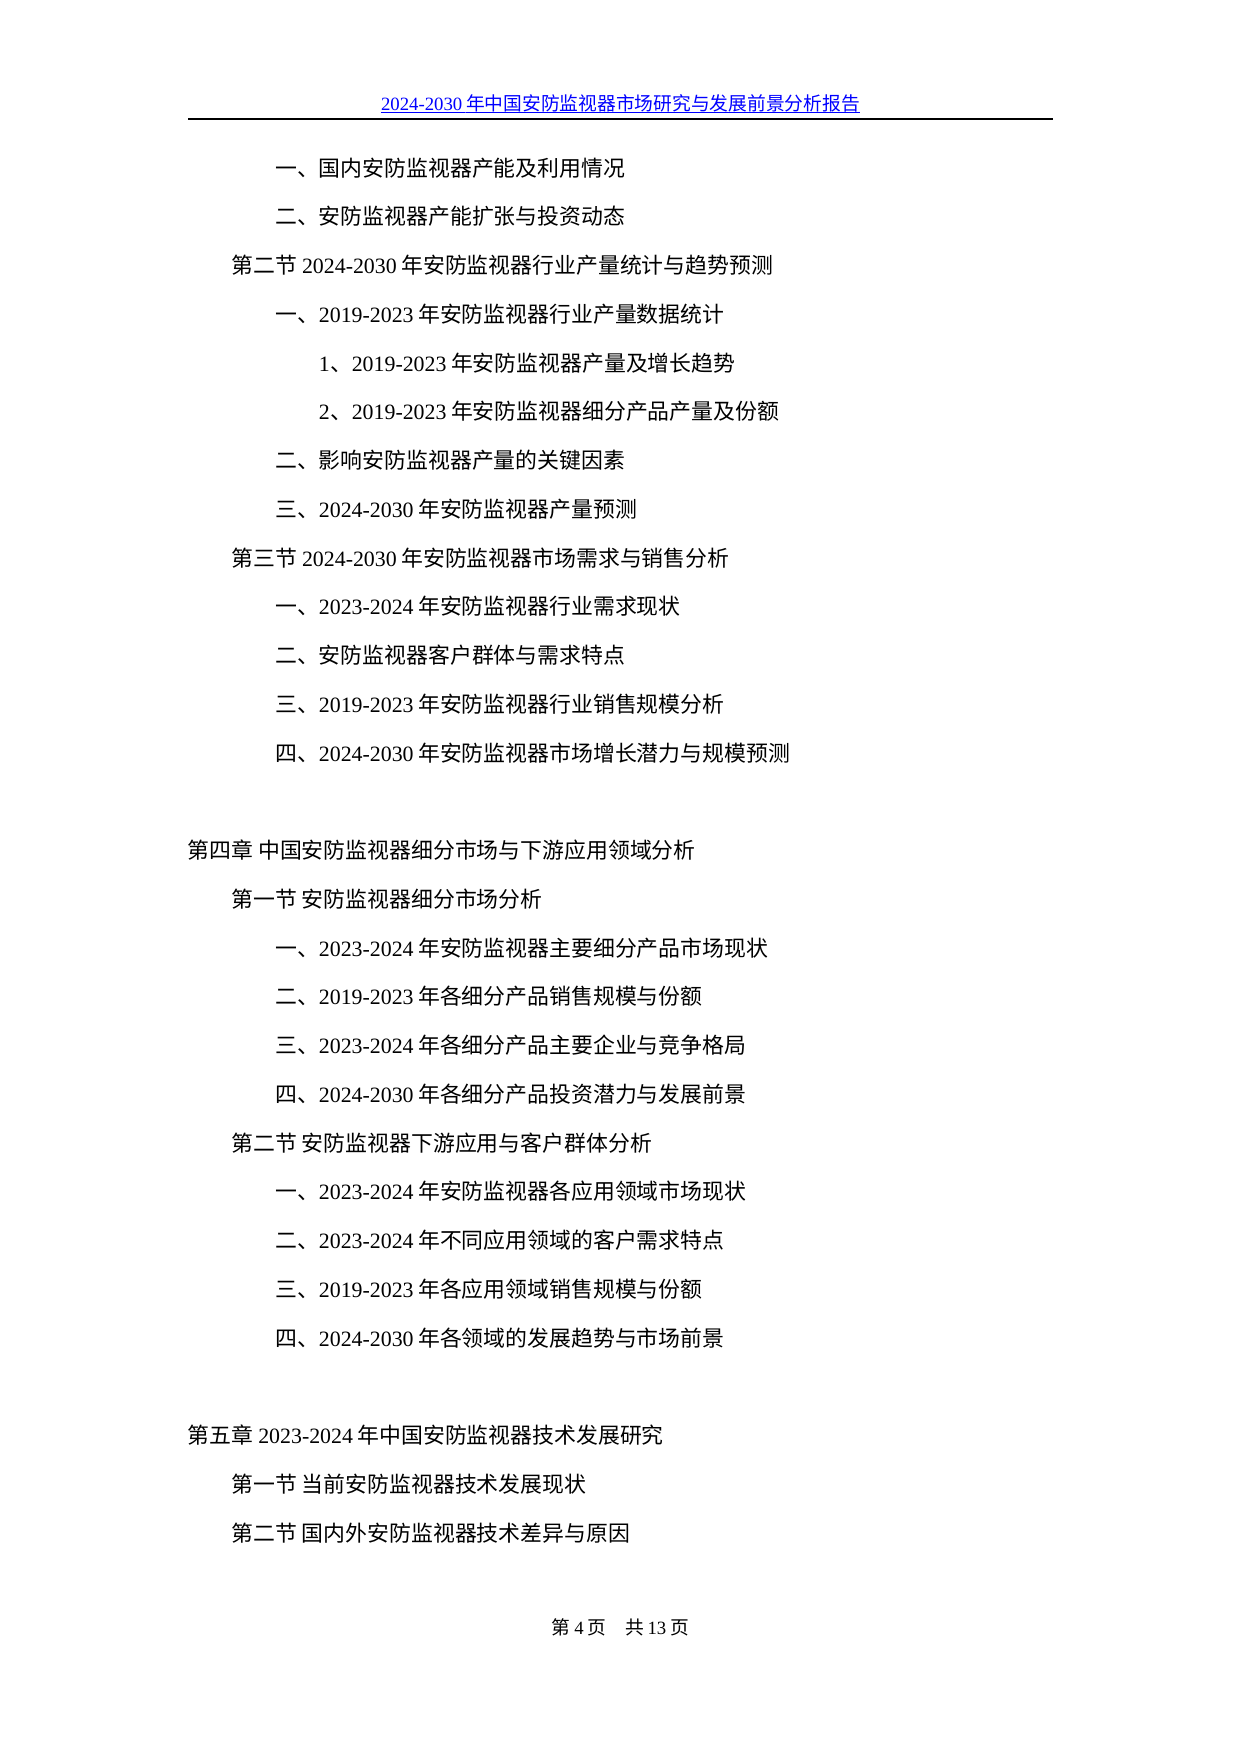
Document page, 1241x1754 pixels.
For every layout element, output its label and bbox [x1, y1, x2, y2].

text [187, 150, 1053, 1548]
